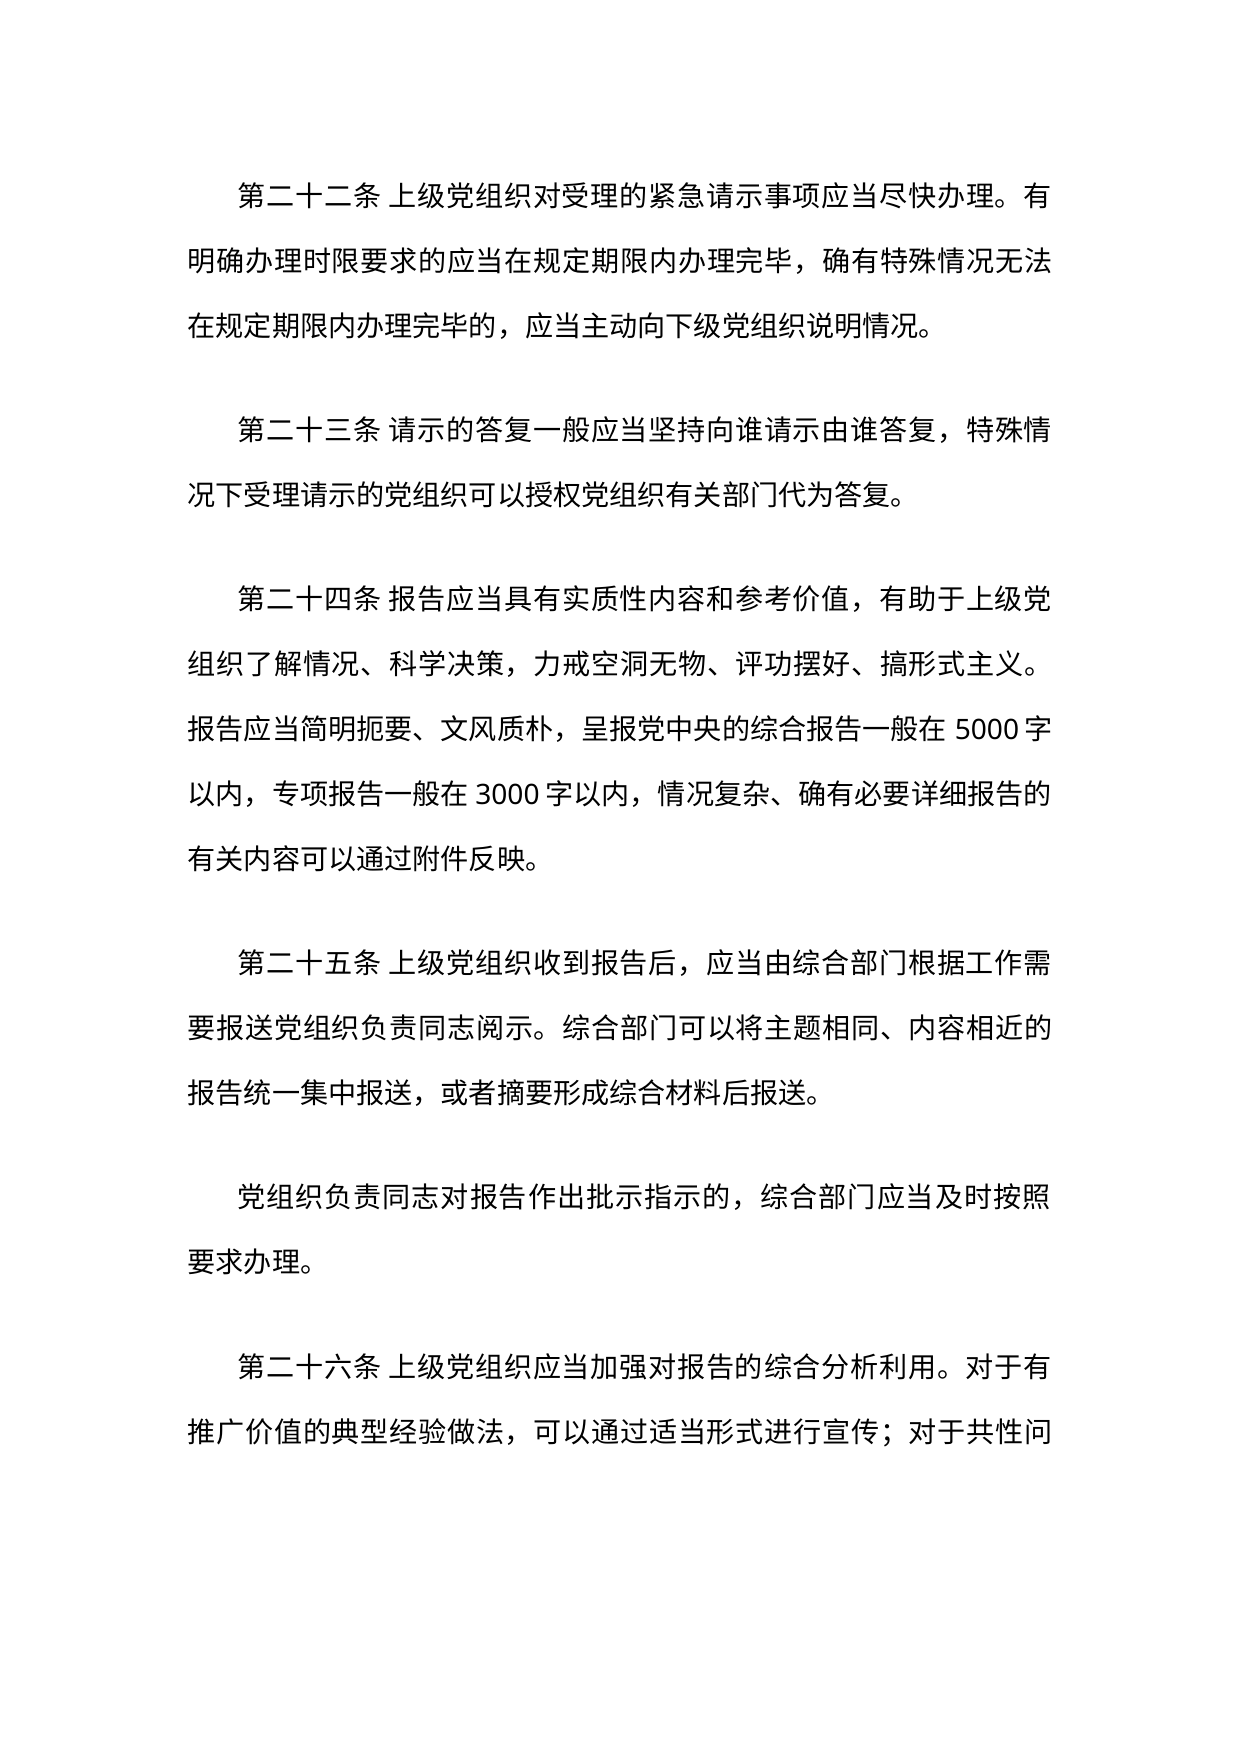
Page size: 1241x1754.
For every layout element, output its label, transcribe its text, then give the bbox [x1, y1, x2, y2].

text 第二十三条 请示的答复一般应当坚持向谁请示由谁答复，特殊情况下受理请示的党组织可以授权党组织有关部门代为答复。 [187, 396, 1053, 526]
text 党组织负责同志对报告作出批示指示的，综合部门应当及时按照要求办理。 [187, 1163, 1053, 1293]
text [187, 1332, 1053, 1462]
text 第二十四条 报告应当具有实质性内容和参考价值，有助于上级党组织了解情况、科学决策，力戒空洞无物、评功摆好、搞形式主义。报告应当简明扼要、文风质朴，呈报党中央的综合报告一般在5000字以内，专项报告一般在3000字以内，情况复杂、确有必要详细报告的有关内容可以通过附件反映。 [187, 565, 1053, 890]
text 第二十二条 上级党组织对受理的紧急请示事项应当尽快办理。有明确办理时限要求的应当在规定期限内办理完毕，确有特殊情况无法在规定期限内办理完毕的，应当主动向下级党组织说明情况。 [187, 162, 1053, 357]
text 第二十五条 上级党组织收到报告后，应当由综合部门根据工作需要报送党组织负责同志阅示。综合部门可以将主题相同、内容相近的报告统一集中报送，或者摘要形成综合材料后报送。 [187, 929, 1053, 1124]
